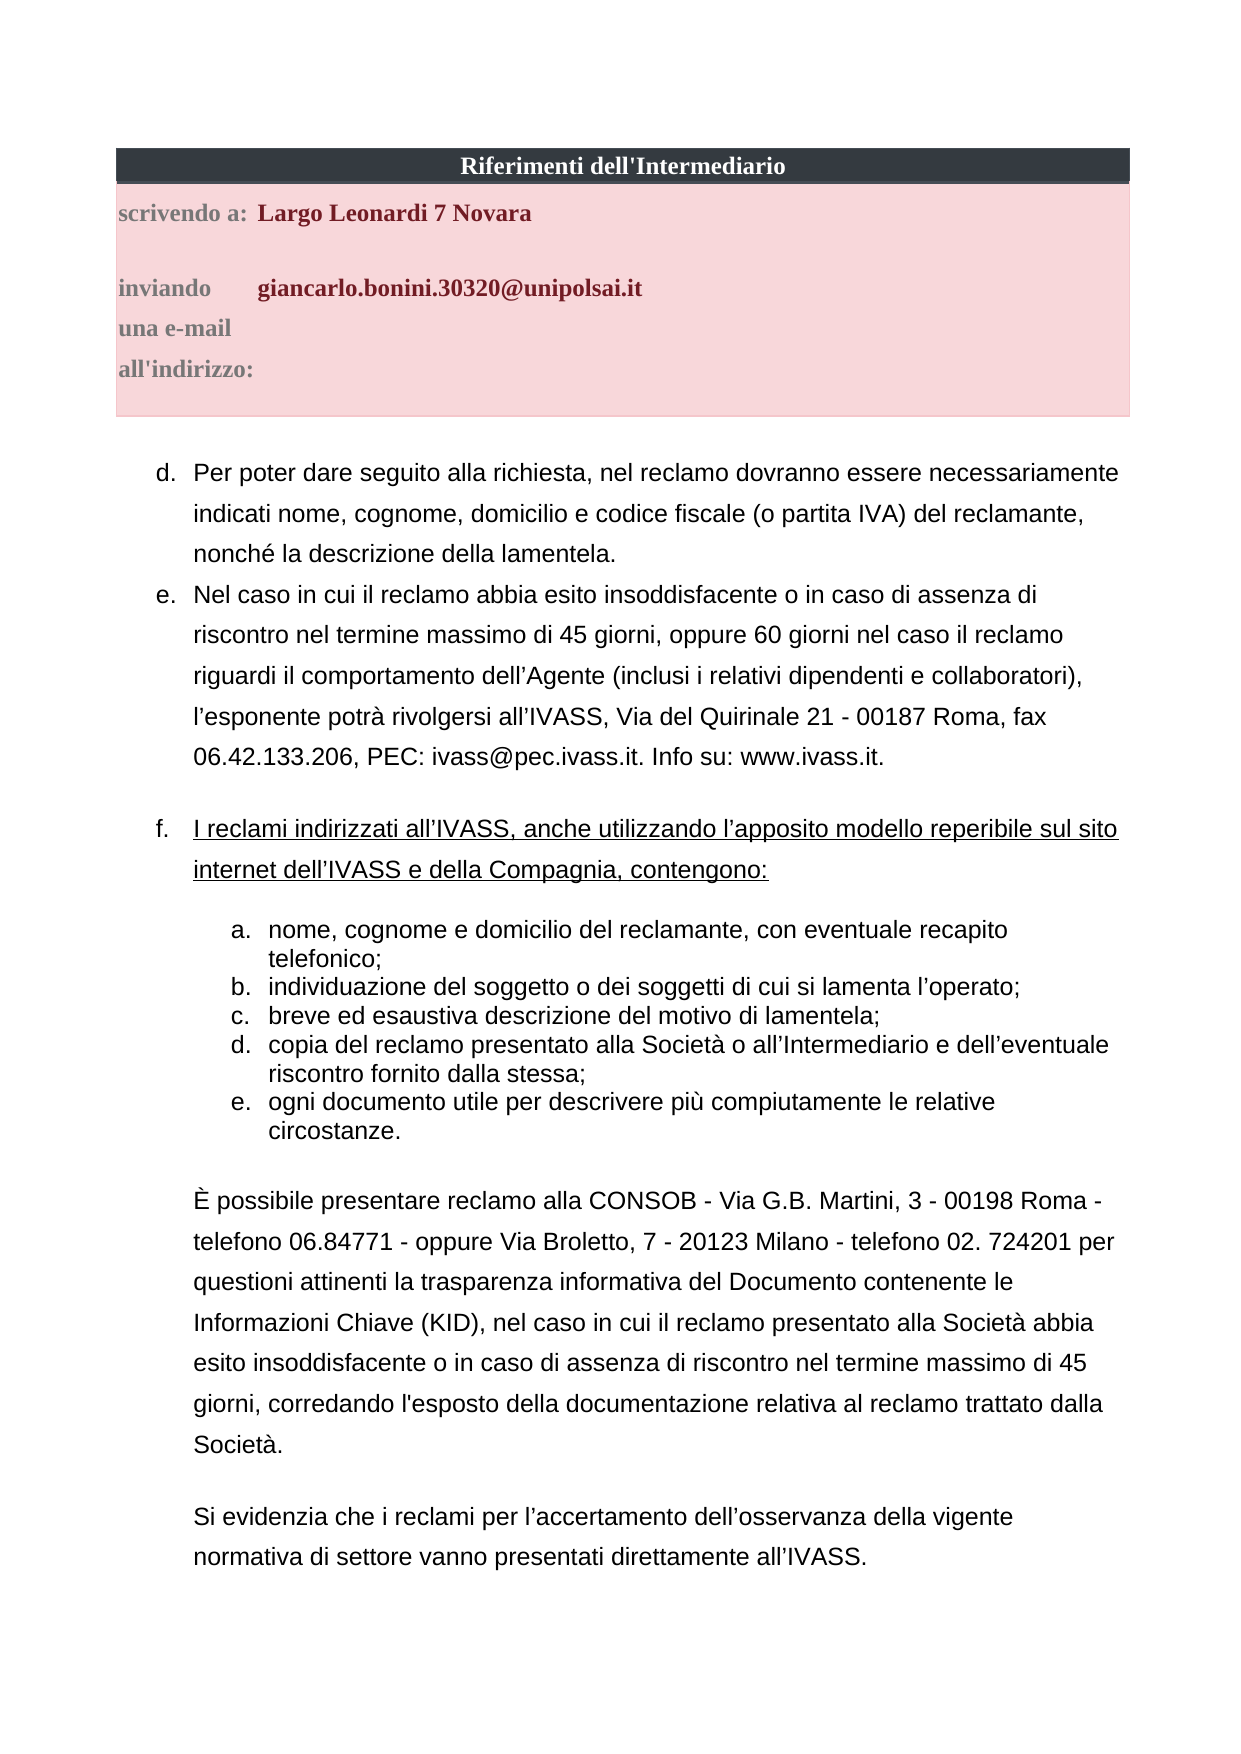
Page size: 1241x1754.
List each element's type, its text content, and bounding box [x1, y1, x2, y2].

table_cell scrivendo a: [117, 184, 256, 259]
list individuazione del soggetto o dei soggetti di cui si lamenta l’operato; [231, 972, 1122, 1001]
text È possibile presentare reclamo alla CONSOB - Via G.B. Martini, 3 - 00198 Roma - telefono 06.84771 - oppure Via Broletto, 7 - 20123 Milano - telefono 02. 724201 per questioni attinenti la trasparenza informativa del Documento contenente le Informazioni Chiave (KID), nel caso in cui il reclamo presentato alla Società abbia esito insoddisfacente o in caso di assenza di riscontro nel termine massimo di 45 giorni, corredando l'esposto della documentazione relativa al reclamo trattato dalla Società. [193, 1174, 1122, 1458]
text Si evidenzia che i reclami per l’accertamento dell’osservanza della vigente normativa di settore vanno presentati direttamente all’IVASS. [193, 1490, 1122, 1571]
list breve ed esaustiva descrizione del motivo di lamentela; [231, 1001, 1122, 1030]
table_header Riferimenti dell'Intermediario [117, 149, 1129, 181]
list I reclami indirizzati all’IVASS, anche utilizzando l’apposito modello reperibile sul sito internet dell’IVASS e della Compagnia, contengono: [156, 802, 1122, 884]
table_cell inviando una e-mail all'indirizzo: [117, 259, 256, 415]
table_cell giancarlo.bonini.30320@unipolsai.it [256, 259, 1129, 415]
table_cell Largo Leonardi 7 Novara [256, 184, 1129, 259]
list copia del reclamo presentato alla Società o all’Intermediario e dell’eventuale riscontro fornito dalla stessa; [231, 1030, 1122, 1087]
list nome, cognome e domicilio del reclamante, con eventuale recapito telefonico; [231, 915, 1122, 972]
list Per poter dare seguito alla richiesta, nel reclamo dovranno essere necessariamente indicati nome, cognome, domicilio e codice fiscale (o partita IVA) del reclamante, nonché la descrizione della lamentela. [156, 446, 1122, 568]
list Nel caso in cui il reclamo abbia esito insoddisfacente o in caso di assenza di riscontro nel termine massimo di 45 giorni, oppure 60 giorni nel caso il reclamo riguardi il comportamento dell’Agente (inclusi i relativi dipendenti e collaboratori), l’esponente potrà rivolgersi all’IVASS, Via del Quirinale 21 - 00187 Roma, fax 06.42.133.206, PEC: ivass@pec.ivass.it. Info su: www.ivass.it. [156, 568, 1122, 771]
list ogni documento utile per descrivere più compiutamente le relative circostanze. [231, 1087, 1122, 1145]
